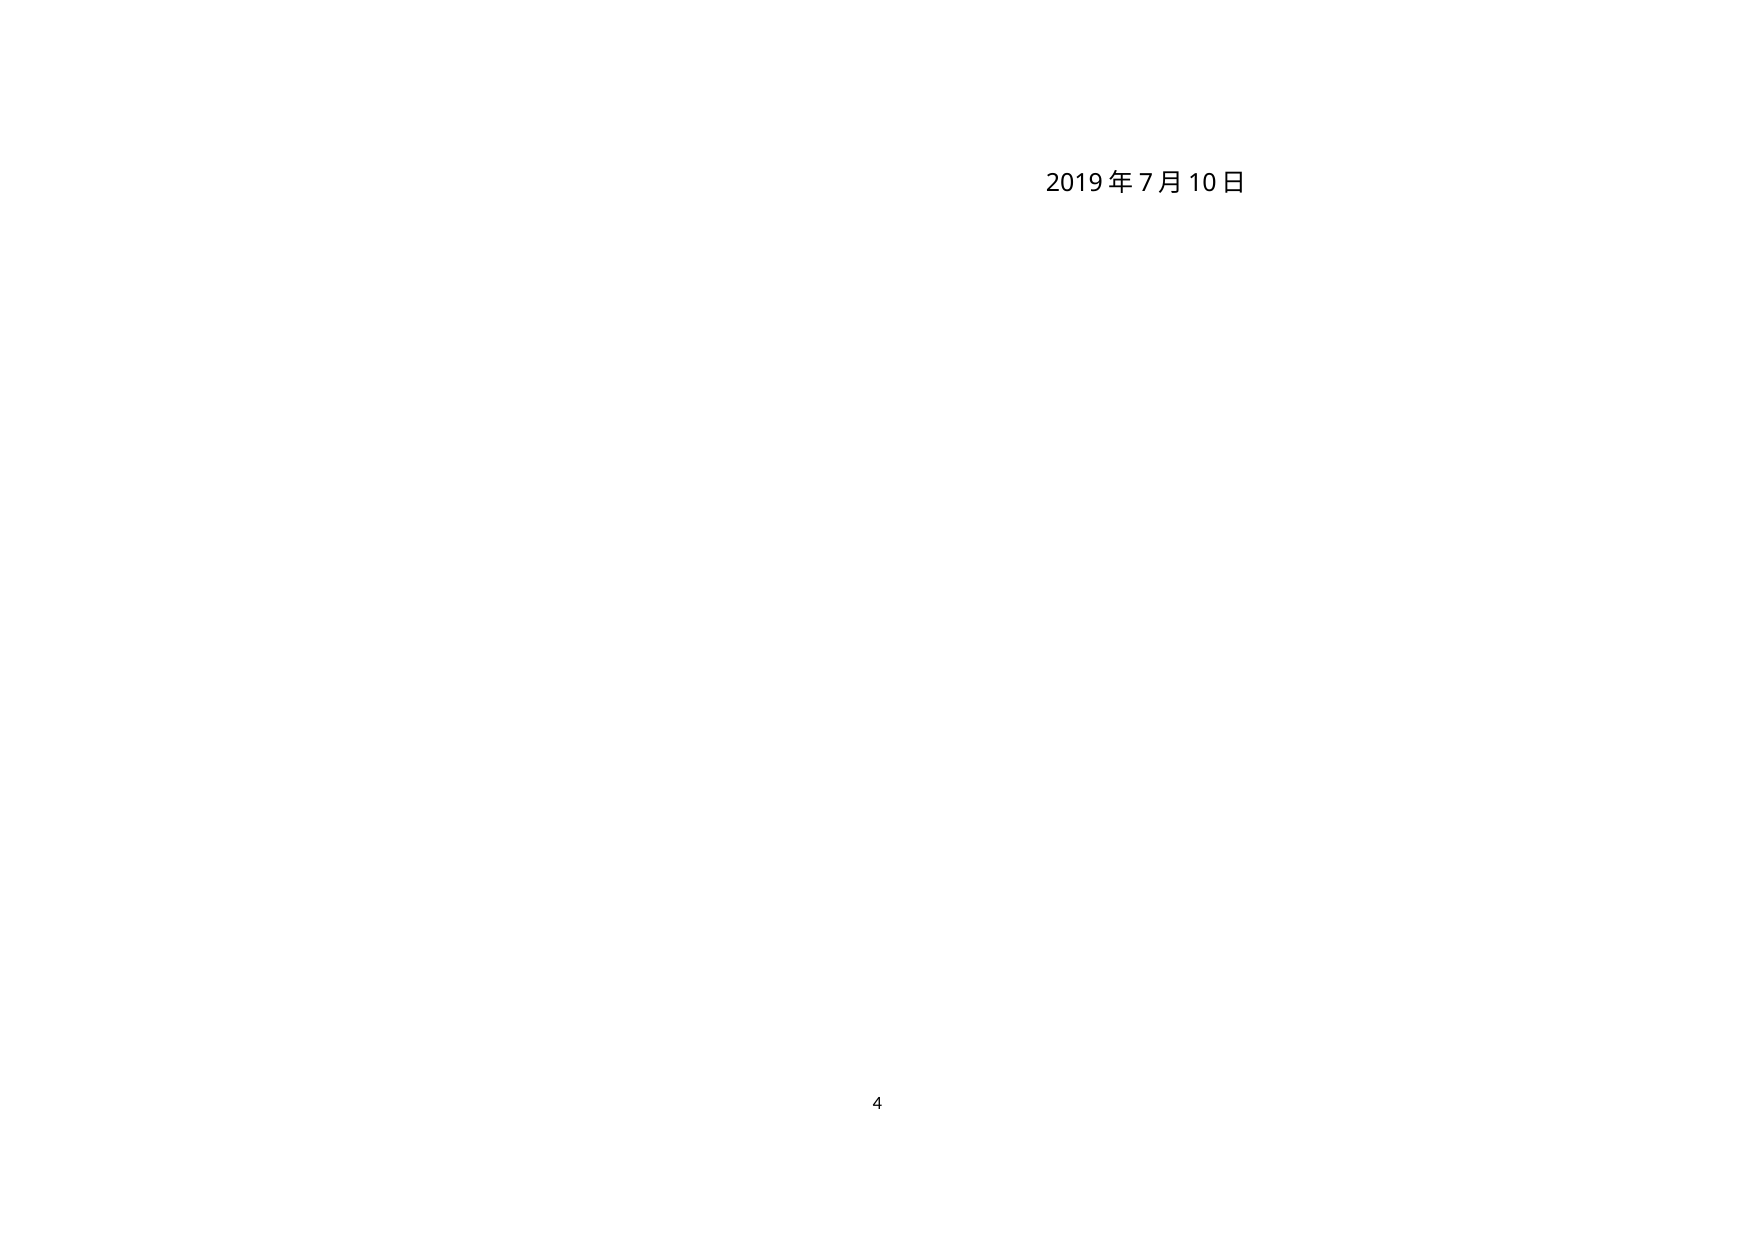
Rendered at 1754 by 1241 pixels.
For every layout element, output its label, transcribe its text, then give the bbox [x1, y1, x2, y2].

text 2019年7月10日 [118, 148, 1636, 213]
